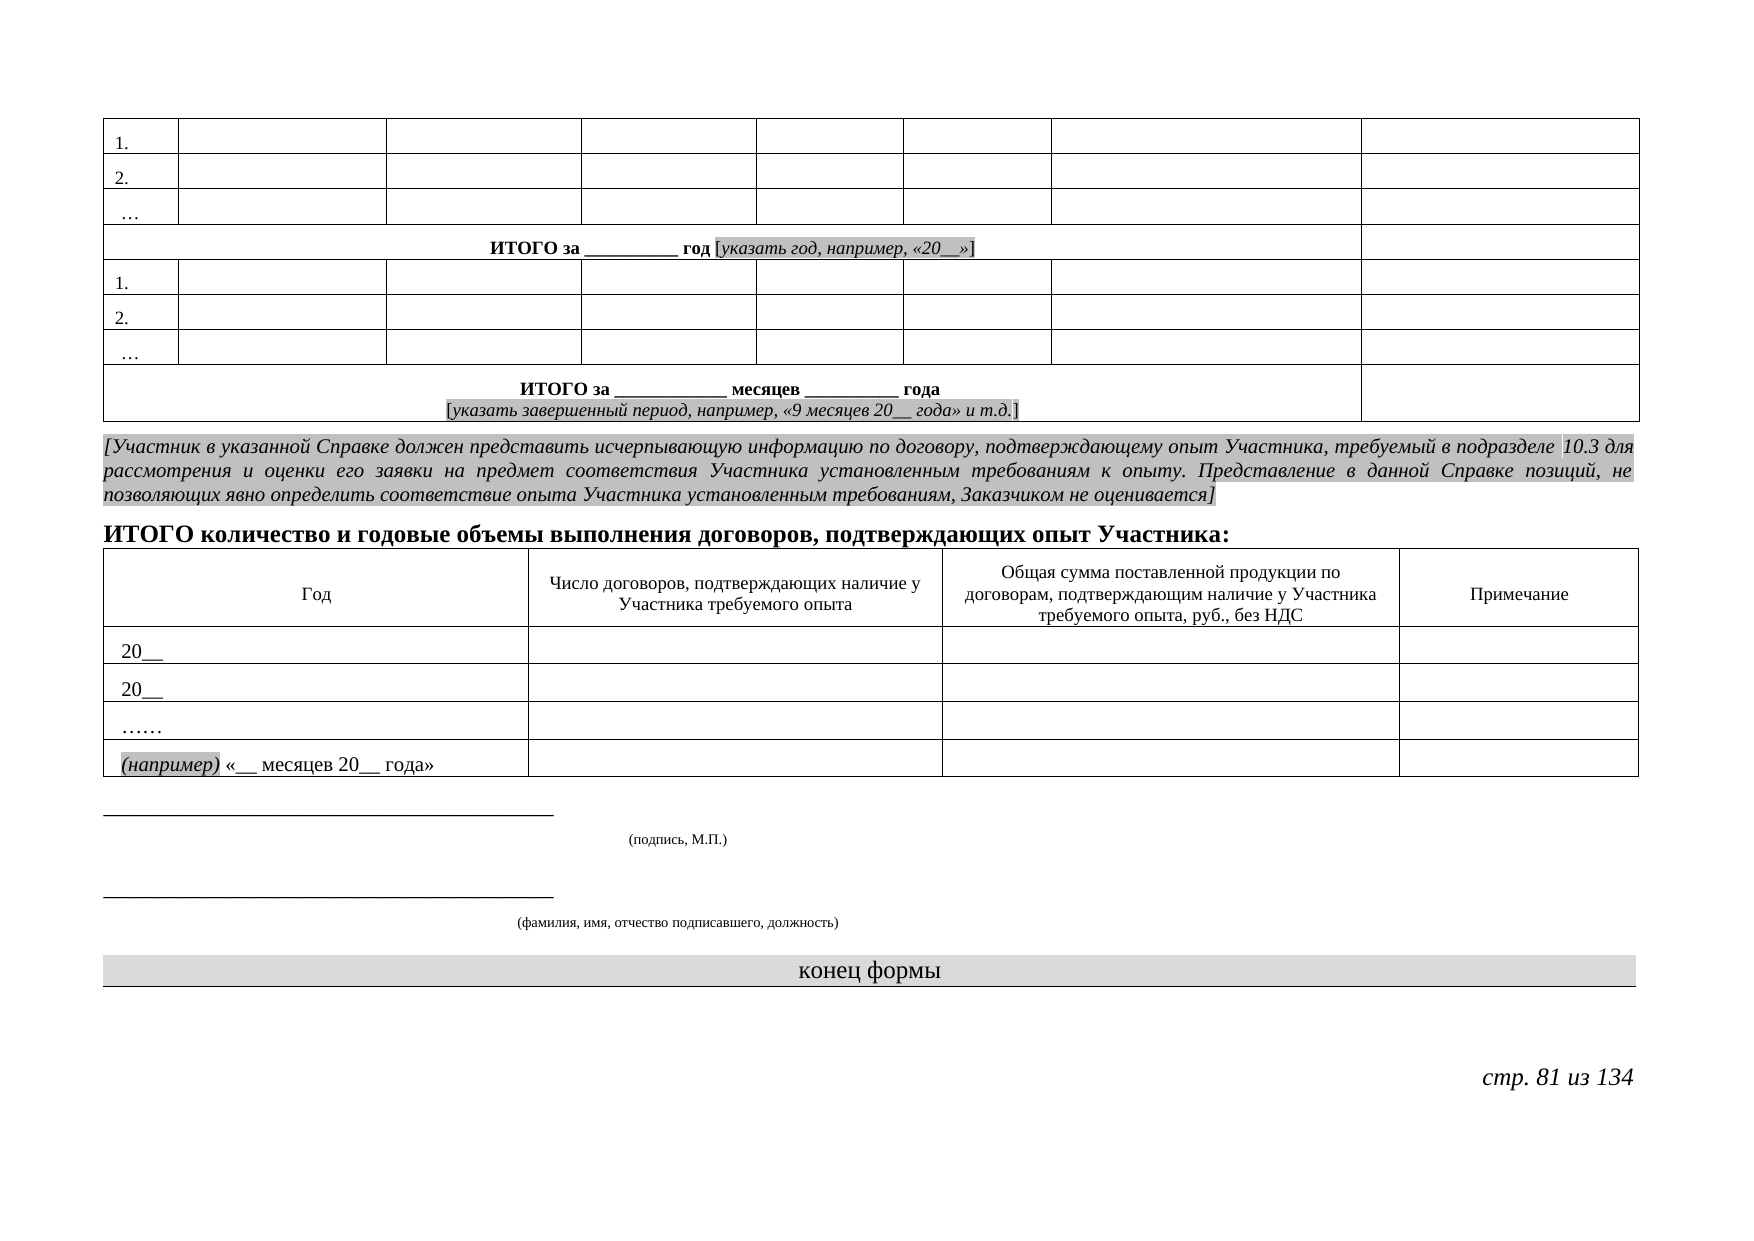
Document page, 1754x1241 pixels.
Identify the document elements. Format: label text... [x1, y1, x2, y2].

table_cell [1400, 702, 1638, 738]
table_cell [1362, 260, 1639, 294]
table_cell [387, 330, 581, 364]
table_cell [904, 295, 1051, 329]
table_cell [387, 260, 581, 294]
table_cell [904, 189, 1051, 223]
table_cell [943, 740, 1399, 776]
table_cell 20__ [104, 664, 528, 701]
table_cell [582, 154, 756, 188]
text ____________________________________ [103, 790, 1636, 818]
table_cell [179, 189, 386, 223]
text конец формы [103, 955, 1636, 986]
table_cell [582, 330, 756, 364]
table_cell [1052, 330, 1361, 364]
table_cell [529, 702, 942, 738]
table_cell [1362, 365, 1639, 421]
text ИТОГО количество и годовые объемы выполнения договоров, подтверждающих опыт Участника: [103, 519, 1636, 547]
table_cell [1362, 119, 1639, 153]
table_cell [1052, 189, 1361, 223]
table_cell [1362, 189, 1639, 223]
table_cell [1400, 740, 1638, 776]
table_cell [1362, 225, 1639, 258]
table_cell [387, 154, 581, 188]
table_cell [757, 189, 903, 223]
table_cell [104, 119, 178, 153]
table_cell [529, 627, 942, 663]
table_header Год [104, 549, 528, 626]
table_cell [387, 295, 581, 329]
table_cell [904, 260, 1051, 294]
table_cell [387, 189, 581, 223]
table_cell [757, 154, 903, 188]
table_cell [1052, 260, 1361, 294]
table_cell [1052, 154, 1361, 188]
table_header Примечание [1400, 549, 1638, 626]
table_cell [582, 119, 756, 153]
table_header Число договоров, подтверждающих наличие у Участника требуемого опыта [529, 549, 942, 626]
table_cell [757, 330, 903, 364]
text [Участник в указанной Справке должен представить исчерпывающую информацию по договору, подтверждающему опыт Участника, требуемый в подразделе 10.3 для рассмотрения и оценки его заявки на предмет соответствия Участника установленным требованиям к опыту. Представление в данной Справке позиций, не позволяющих явно определить соответствие опыта Участника установленным требованиям, Заказчиком не оценивается] [1216, 434, 1636, 506]
table_cell [582, 189, 756, 223]
text ____________________________________ [103, 872, 1636, 901]
table_cell 20__ [104, 627, 528, 663]
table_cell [104, 225, 1361, 258]
text (подпись, М.П.) [103, 831, 1252, 860]
table_cell [104, 154, 178, 188]
table_cell [387, 119, 581, 153]
table_cell [757, 119, 903, 153]
table_cell [1362, 330, 1639, 364]
table_cell [104, 295, 178, 329]
table_cell [904, 154, 1051, 188]
table_cell [179, 295, 386, 329]
table_cell [1400, 627, 1638, 663]
table_cell (например) «__ месяцев 20__ года» [104, 740, 528, 776]
table_cell [529, 740, 942, 776]
table_cell [1362, 295, 1639, 329]
table_cell [757, 295, 903, 329]
table_cell [757, 260, 903, 294]
table_cell [1400, 664, 1638, 701]
table_cell [179, 119, 386, 153]
table_cell [582, 260, 756, 294]
table_cell [529, 664, 942, 701]
table_cell …… [104, 702, 528, 738]
table_cell [904, 330, 1051, 364]
table_cell [179, 330, 386, 364]
table_cell … [104, 330, 178, 364]
table_cell [904, 119, 1051, 153]
table_cell [1052, 295, 1361, 329]
table_cell … [104, 189, 178, 223]
table_cell [1052, 119, 1361, 153]
table_cell [1362, 154, 1639, 188]
text (фамилия, имя, отчество подписавшего, должность) [103, 913, 1252, 942]
table_cell [943, 664, 1399, 701]
table_header Общая сумма поставленной продукции по договорам, подтверждающим наличие у Участника требуемого опыта, руб., без НДС [943, 549, 1399, 626]
table_cell [582, 295, 756, 329]
table_cell [104, 260, 178, 294]
table_cell ИТОГО за ____________ месяцев __________ года [указать завершенный период, например, «9 месяцев 20__ года» и т.д.] [104, 365, 1361, 421]
table_cell [179, 154, 386, 188]
table_cell [943, 627, 1399, 663]
table_cell [943, 702, 1399, 738]
table_cell [179, 260, 386, 294]
